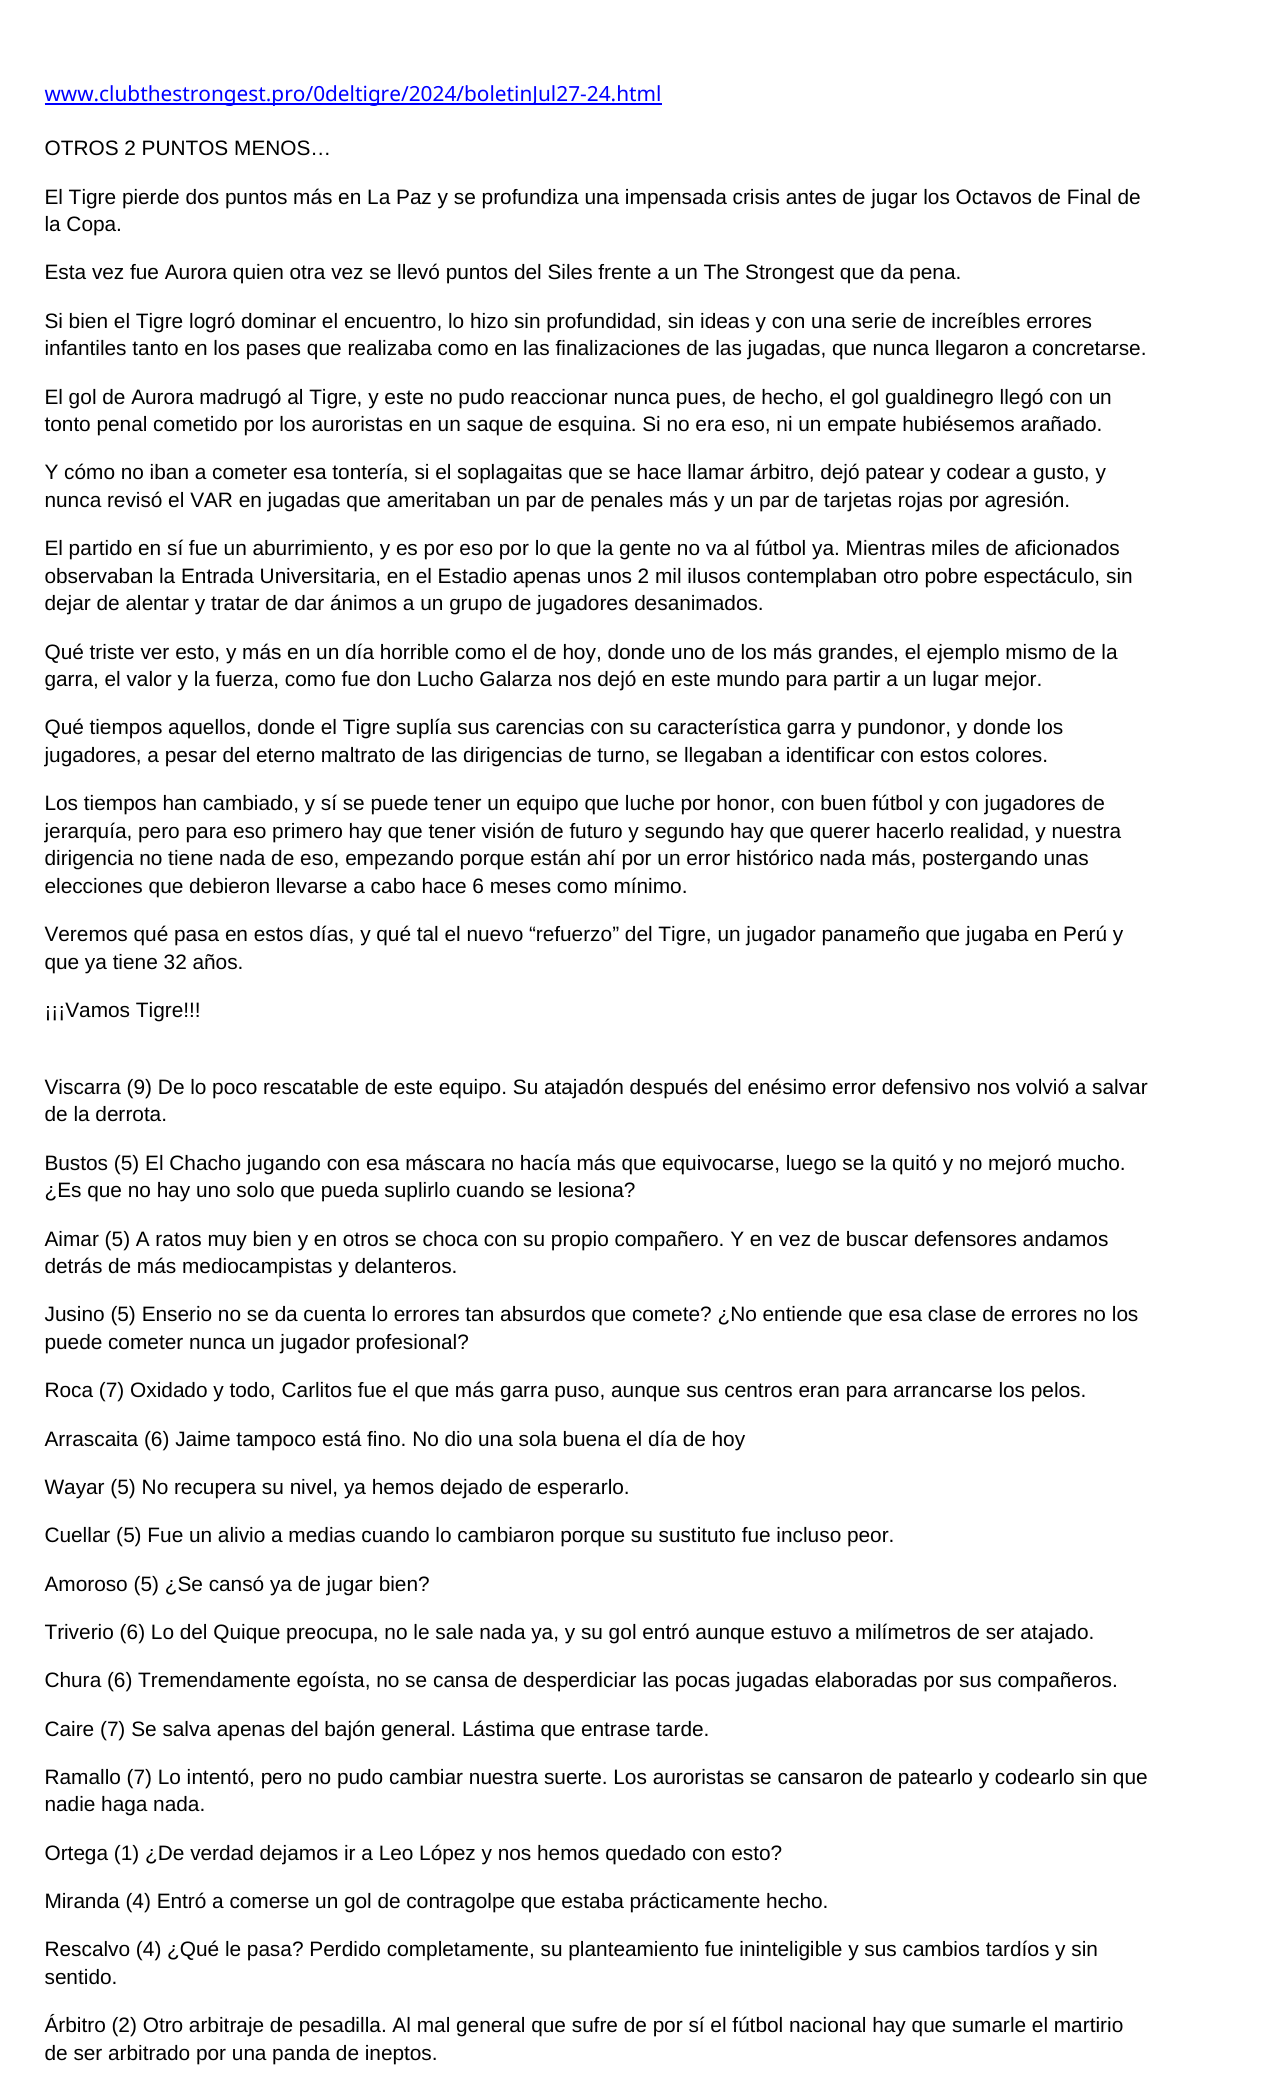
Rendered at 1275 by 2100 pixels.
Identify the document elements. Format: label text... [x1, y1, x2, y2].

text El Tigre pierde dos puntos más en La Paz y se profundiza una impensada crisis antes de jugar los Octavos de Final de la Copa. [44, 184, 1152, 236]
text Ortega (1) ¿De verdad dejamos ir a Leo López y nos hemos quedado con esto? [44, 1841, 1152, 1864]
text Ramallo (7) Lo intentó, pero no pudo cambiar nuestra suerte. Los auroristas se cansaron de patearlo y codearlo sin que nadie haga nada. [44, 1765, 1152, 1816]
text Arrascaita (6) Jaime tampoco está fino. No dio una sola buena el día de hoy [44, 1426, 1152, 1450]
text Aimar (5) A ratos muy bien y en otros se choca con su propio compañero. Y en vez de buscar defensores andamos detrás de más mediocampistas y delanteros. [44, 1226, 1152, 1278]
text Esta vez fue Aurora quien otra vez se llevó puntos del Siles frente a un The Strongest que da pena. [44, 260, 1152, 284]
text Los tiempos han cambiado, y sí se puede tener un equipo que luche por honor, con buen fútbol y con jugadores de jerarquía, pero para eso primero hay que tener visión de futuro y segundo hay que querer hacerlo realidad, y nuestra dirigencia no tiene nada de eso, empezando porque están ahí por un error histórico nada más, postergando unas elecciones que debieron llevarse a cabo hace 6 meses como mínimo. [44, 791, 1152, 898]
text Caire (7) Se salva apenas del bajón general. Lástima que entrase tarde. [44, 1716, 1152, 1740]
text Miranda (4) Entró a comerse un gol de contragolpe que estaba prácticamente hecho. [44, 1889, 1152, 1913]
text Si bien el Tigre logró dominar el encuentro, lo hizo sin profundidad, sin ideas y con una serie de increíbles errores infantiles tanto en los pases que realizaba como en las finalizaciones de las jugadas, que nunca llegaron a concretarse. [44, 309, 1152, 360]
text Qué triste ver esto, y más en un día horrible como el de hoy, donde uno de los más grandes, el ejemplo mismo de la garra, el valor y la fuerza, como fue don Lucho Galarza nos dejó en este mundo para partir a un lugar mejor. [44, 639, 1152, 691]
text Bustos (5) El Chacho jugando con esa máscara no hacía más que equivocarse, luego se la quitó y no mejoró mucho. ¿Es que no hay uno solo que pueda suplirlo cuando se lesiona? [44, 1151, 1152, 1202]
text ¡¡¡Vamos Tigre!!! [44, 998, 1152, 1022]
text Chura (6) Tremendamente egoísta, no se cansa de desperdiciar las pocas jugadas elaboradas por sus compañeros. [44, 1668, 1152, 1692]
text Wayar (5) No recupera su nivel, ya hemos dejado de esperarlo. [44, 1475, 1152, 1499]
text Triverio (6) Lo del Quique preocupa, no le sale nada ya, y su gol entró aunque estuvo a milímetros de ser atajado. [44, 1620, 1152, 1644]
text Viscarra (9) De lo poco rescatable de este equipo. Su atajadón después del enésimo error defensivo nos volvió a salvar de la derrota. [44, 1075, 1152, 1126]
text Rescalvo (4) ¿Qué le pasa? Perdido completamente, su planteamiento fue ininteligible y sus cambios tardíos y sin sentido. [44, 1937, 1152, 1989]
text Y cómo no iban a cometer esa tontería, si el soplagaitas que se hace llamar árbitro, dejó patear y codear a gusto, y nunca revisó el VAR en jugadas que ameritaban un par de penales más y un par de tarjetas rojas por agresión. [44, 460, 1152, 512]
text Roca (7) Oxidado y todo, Carlitos fue el que más garra puso, aunque sus centros eran para arrancarse los pelos. [44, 1378, 1152, 1402]
text Veremos qué pasa en estos días, y qué tal el nuevo “refuerzo” del Tigre, un jugador panameño que jugaba en Perú y que ya tiene 32 años. [44, 922, 1152, 973]
text Amoroso (5) ¿Se cansó ya de jugar bien? [44, 1571, 1152, 1595]
text OTROS 2 PUNTOS MENOS… [44, 136, 1152, 160]
text Qué tiempos aquellos, donde el Tigre suplía sus carencias con su característica garra y pundonor, y donde los jugadores, a pesar del eterno maltrato de las dirigencias de turno, se llegaban a identificar con estos colores. [44, 715, 1152, 767]
text Jusino (5) Enserio no se da cuenta lo errores tan absurdos que comete? ¿No entiende que esa clase de errores no los puede cometer nunca un jugador profesional? [44, 1302, 1152, 1354]
text Árbitro (2) Otro arbitraje de pesadilla. Al mal general que sufre de por sí el fútbol nacional hay que sumarle el martirio de ser arbitrado por una panda de ineptos. [44, 2013, 1152, 2064]
text www.clubthestrongest.pro/0deltigre/2024/boletinJul27-24.html [44, 79, 1152, 108]
text Cuellar (5) Fue un alivio a medias cuando lo cambiaron porque su sustituto fue incluso peor. [44, 1523, 1152, 1547]
text El partido en sí fue un aburrimiento, y es por eso por lo que la gente no va al fútbol ya. Mientras miles de aficionados observaban la Entrada Universitaria, en el Estadio apenas unos 2 mil ilusos contemplaban otro pobre espectáculo, sin dejar de alentar y tratar de dar ánimos a un grupo de jugadores desanimados. [44, 536, 1152, 615]
text El gol de Aurora madrugó al Tigre, y este no pudo reaccionar nunca pues, de hecho, el gol gualdinegro llegó con un tonto penal cometido por los auroristas en un saque de esquina. Si no era eso, ni un empate hubiésemos arañado. [44, 384, 1152, 436]
